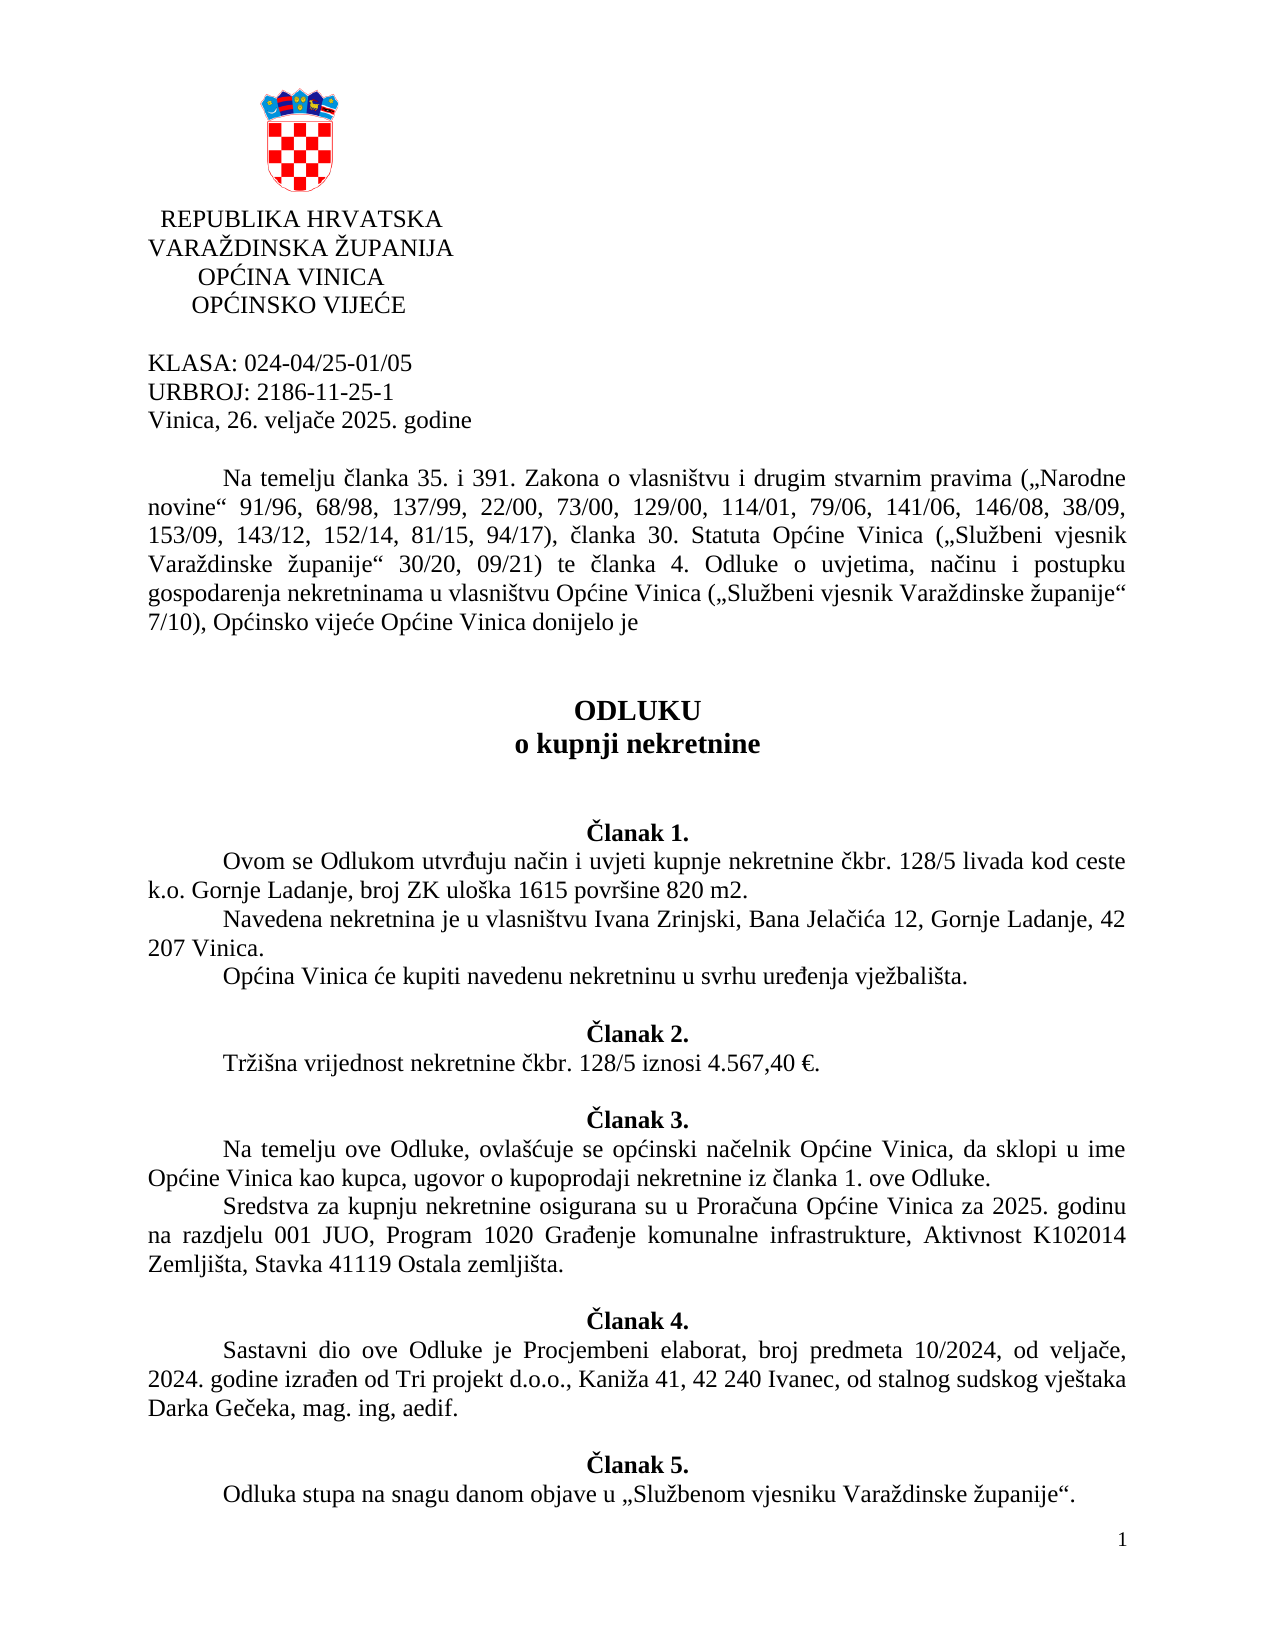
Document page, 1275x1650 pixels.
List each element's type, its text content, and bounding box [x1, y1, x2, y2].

list Članak 4. [148, 1306, 1127, 1335]
text URBROJ: 2186-11-25-1 [148, 377, 1127, 406]
text OPĆINA VINICA [148, 262, 1127, 291]
list Članak 1. [148, 818, 1127, 846]
list Odluka stupa na snagu danom objave u „Službenom vjesniku Varaždinske županije“. [148, 1479, 1127, 1508]
list Ovom se Odlukom utvrđuju način i uvjeti kupnje nekretnine čkbr. 128/5 livada kod ceste k.o. Gornje Ladanje, broj ZK uloška 1615 površine 820 m2. [148, 846, 1127, 904]
picture [260, 88, 339, 192]
list ODLUKU [148, 693, 1127, 727]
list Općina Vinica će kupiti navedenu nekretninu u svrhu uređenja vježbališta. [148, 961, 1127, 990]
text Na temelju članka 35. i 391. Zakona o vlasništvu i drugim stvarnim pravima („Narodne novine“ 91/96, 68/98, 137/99, 22/00, 73/00, 129/00, 114/01, 79/06, 141/06, 146/08, 38/09, 153/09, 143/12, 152/14, 81/15, 94/17), članka 30. Statuta Općine Vinica („Službeni vjesnik Varaždinske županije“ 30/20, 09/21) te članka 4. Odluke o uvjetima, načinu i postupku gospodarenja nekretninama u vlasništvu Općine Vinica („Službeni vjesnik Varaždinske županije“ 7/10), Općinsko vijeće Općine Vinica donijelo je [148, 463, 1127, 636]
list Članak 3. [148, 1105, 1127, 1134]
list Navedena nekretnina je u vlasništvu Ivana Zrinjski, Bana Jelačića 12, Gornje Ladanje, 42 207 Vinica. [148, 904, 1127, 961]
text Vinica, 26. veljače 2025. godine [148, 406, 1127, 434]
list Članak 5. [148, 1450, 1127, 1479]
list Članak 2. [148, 1019, 1127, 1048]
text OPĆINSKO VIJEĆE [148, 291, 1127, 319]
text REPUBLIKA HRVATSKA [148, 204, 1127, 233]
text VARAŽDINSKA ŽUPANIJA [148, 233, 1127, 262]
list Na temelju ove Odluke, ovlašćuje se općinski načelnik Općine Vinica, da sklopi u ime Općine Vinica kao kupca, ugovor o kupoprodaji nekretnine iz članka 1. ove Odluke. [148, 1134, 1127, 1191]
text KLASA: 024-04/25-01/05 [148, 348, 1127, 377]
list Tržišna vrijednost nekretnine čkbr. 128/5 iznosi 4.567,40 €. [148, 1048, 1127, 1076]
list Sredstva za kupnju nekretnine osigurana su u Proračuna Općine Vinica za 2025. godinu na razdjelu 001 JUO, Program 1020 Građenje komunalne infrastrukture, Aktivnost K102014 Zemljišta, Stavka 41119 Ostala zemljišta. [148, 1191, 1127, 1278]
list o kupnji nekretnine [148, 727, 1127, 760]
list Sastavni dio ove Odluke je Procjembeni elaborat, broj predmeta 10/2024, od veljače, 2024. godine izrađen od Tri projekt d.o.o., Kaniža 41, 42 240 Ivanec, od stalnog sudskog vještaka Darka Gečeka, mag. ing, aedif. [148, 1335, 1127, 1421]
